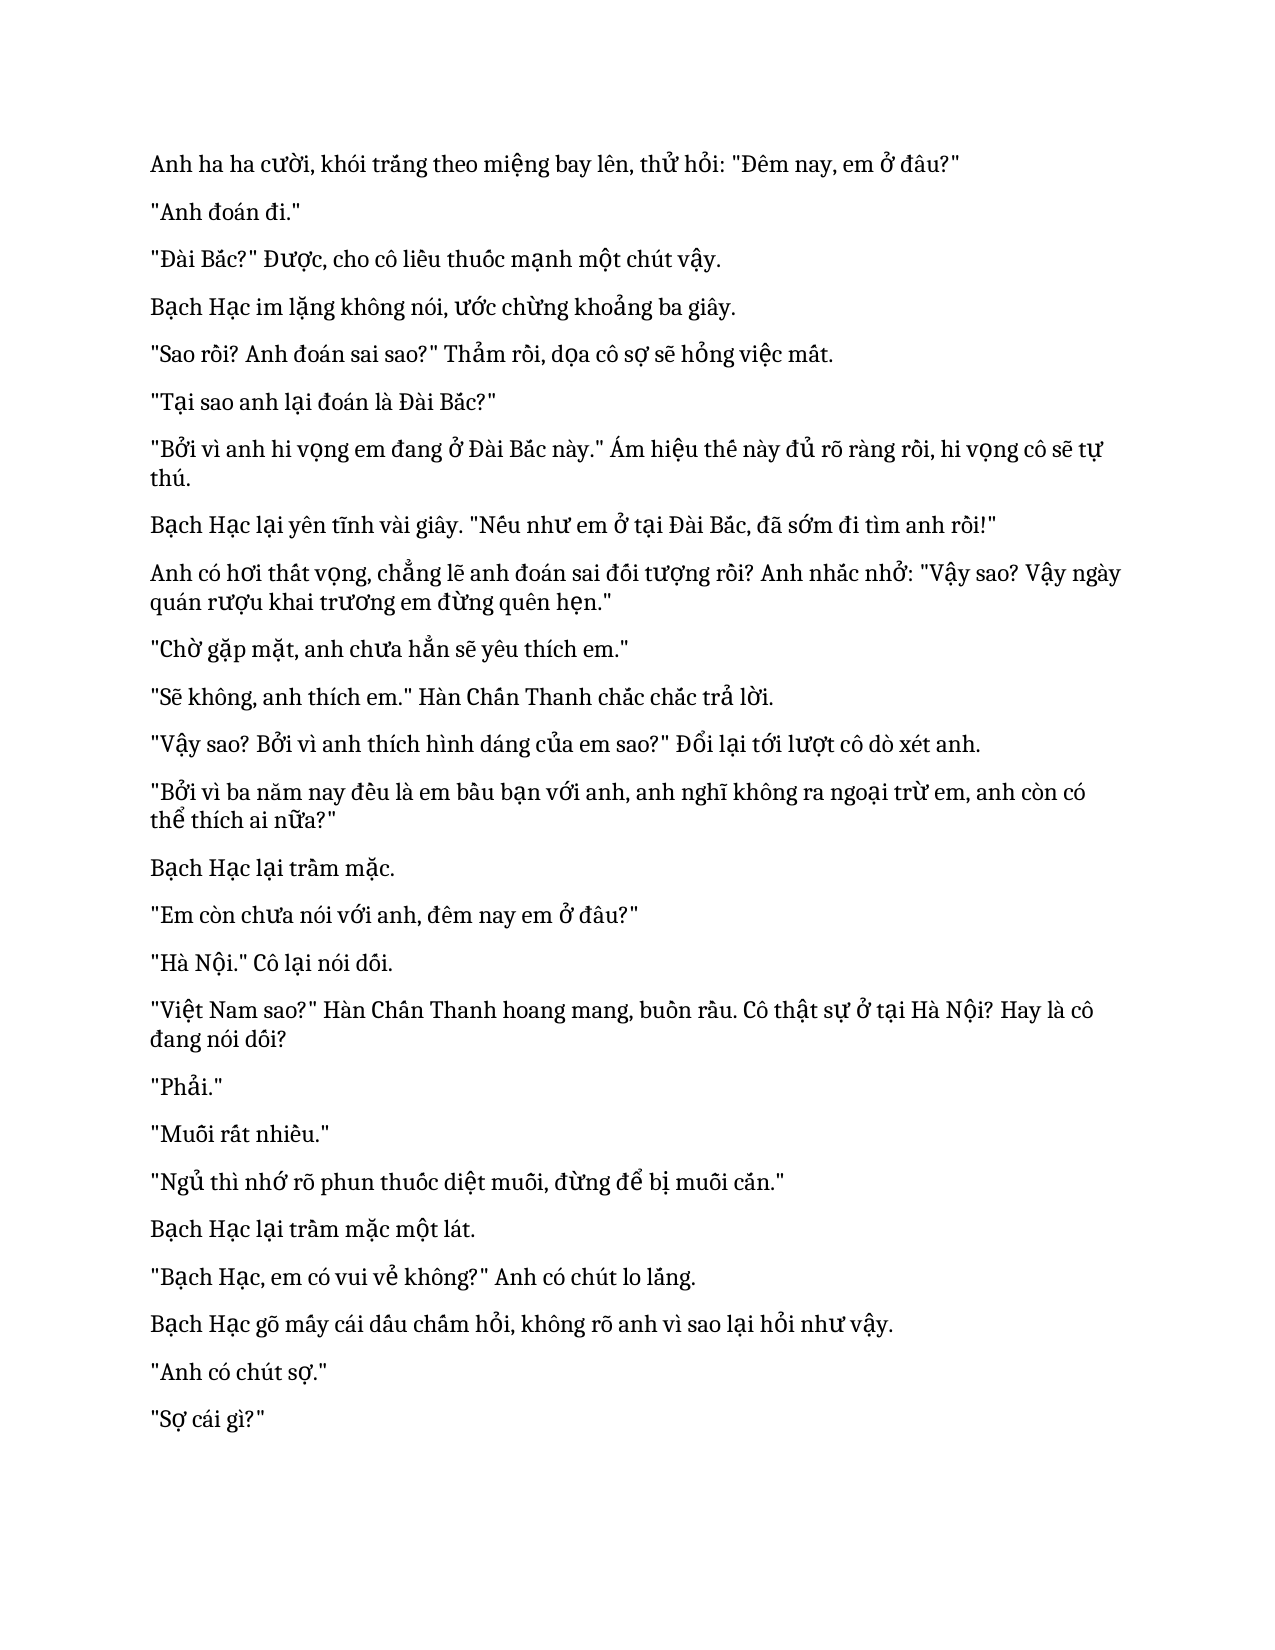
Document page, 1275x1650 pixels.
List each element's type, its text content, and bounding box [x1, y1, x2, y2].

text "Sao rồi? Anh đoán sai sao?" Thảm rồi, dọa cô sợ sẽ hỏng việc mất. [150, 340, 1125, 369]
text "Chờ gặp mặt, anh chưa hẳn sẽ yêu thích em." [150, 635, 1125, 664]
text Anh ha ha cười, khói trắng theo miệng bay lên, thử hỏi: "Đêm nay, em ở đâu?" [150, 150, 1125, 179]
text "Bởi vì anh hi vọng em đang ở Đài Bắc này." Ám hiệu thế này đủ rõ ràng rồi, hi vọng cô sẽ tự thú. [150, 435, 1125, 492]
text "Tại sao anh lại đoán là Đài Bắc?" [150, 387, 1125, 416]
text "Bởi vì ba năm nay đều là em bầu bạn với anh, anh nghĩ không ra ngoại trừ em, anh còn có thể thích ai nữa?" [150, 777, 1125, 835]
text "Em còn chưa nói với anh, đêm nay em ở đâu?" [150, 901, 1125, 930]
text "Phải." [150, 1072, 1125, 1101]
text Bạch Hạc lại trầm mặc một lát. [150, 1215, 1125, 1244]
text "Vậy sao? Bởi vì anh thích hình dáng của em sao?" Đổi lại tới lượt cô dò xét anh. [150, 730, 1125, 759]
text Bạch Hạc lại yên tĩnh vài giây. "Nếu như em ở tại Đài Bắc, đã sớm đi tìm anh rồi!" [150, 511, 1125, 540]
text "Hà Nội." Cô lại nói dối. [150, 949, 1125, 977]
text "Muỗi rất nhiều." [150, 1120, 1125, 1149]
text "Anh có chút sợ." [150, 1357, 1125, 1386]
text "Sẽ không, anh thích em." Hàn Chấn Thanh chắc chắc trả lời. [150, 682, 1125, 711]
text Bạch Hạc gõ mấy cái dấu chấm hỏi, không rõ anh vì sao lại hỏi như vậy. [150, 1310, 1125, 1339]
text Bạch Hạc lại trầm mặc. [150, 854, 1125, 882]
text "Anh đoán đi." [150, 197, 1125, 226]
text "Bạch Hạc, em có vui vẻ không?" Anh có chút lo lắng. [150, 1262, 1125, 1291]
text "Sợ cái gì?" [150, 1405, 1125, 1434]
text "Việt Nam sao?" Hàn Chấn Thanh hoang mang, buồn rầu. Cô thật sự ở tại Hà Nội? Hay là cô đang nói dối? [150, 996, 1125, 1054]
text Anh có hơi thất vọng, chẳng lẽ anh đoán sai đối tượng rồi? Anh nhắc nhở: "Vậy sao? Vậy ngày quán rượu khai trương em đừng quên hẹn." [150, 559, 1125, 616]
text Bạch Hạc im lặng không nói, ước chừng khoảng ba giây. [150, 292, 1125, 321]
text "Ngủ thì nhớ rõ phun thuốc diệt muỗi, đừng để bị muỗi cắn." [150, 1167, 1125, 1196]
text "Đài Bắc?" Được, cho cô liều thuốc mạnh một chút vậy. [150, 245, 1125, 274]
